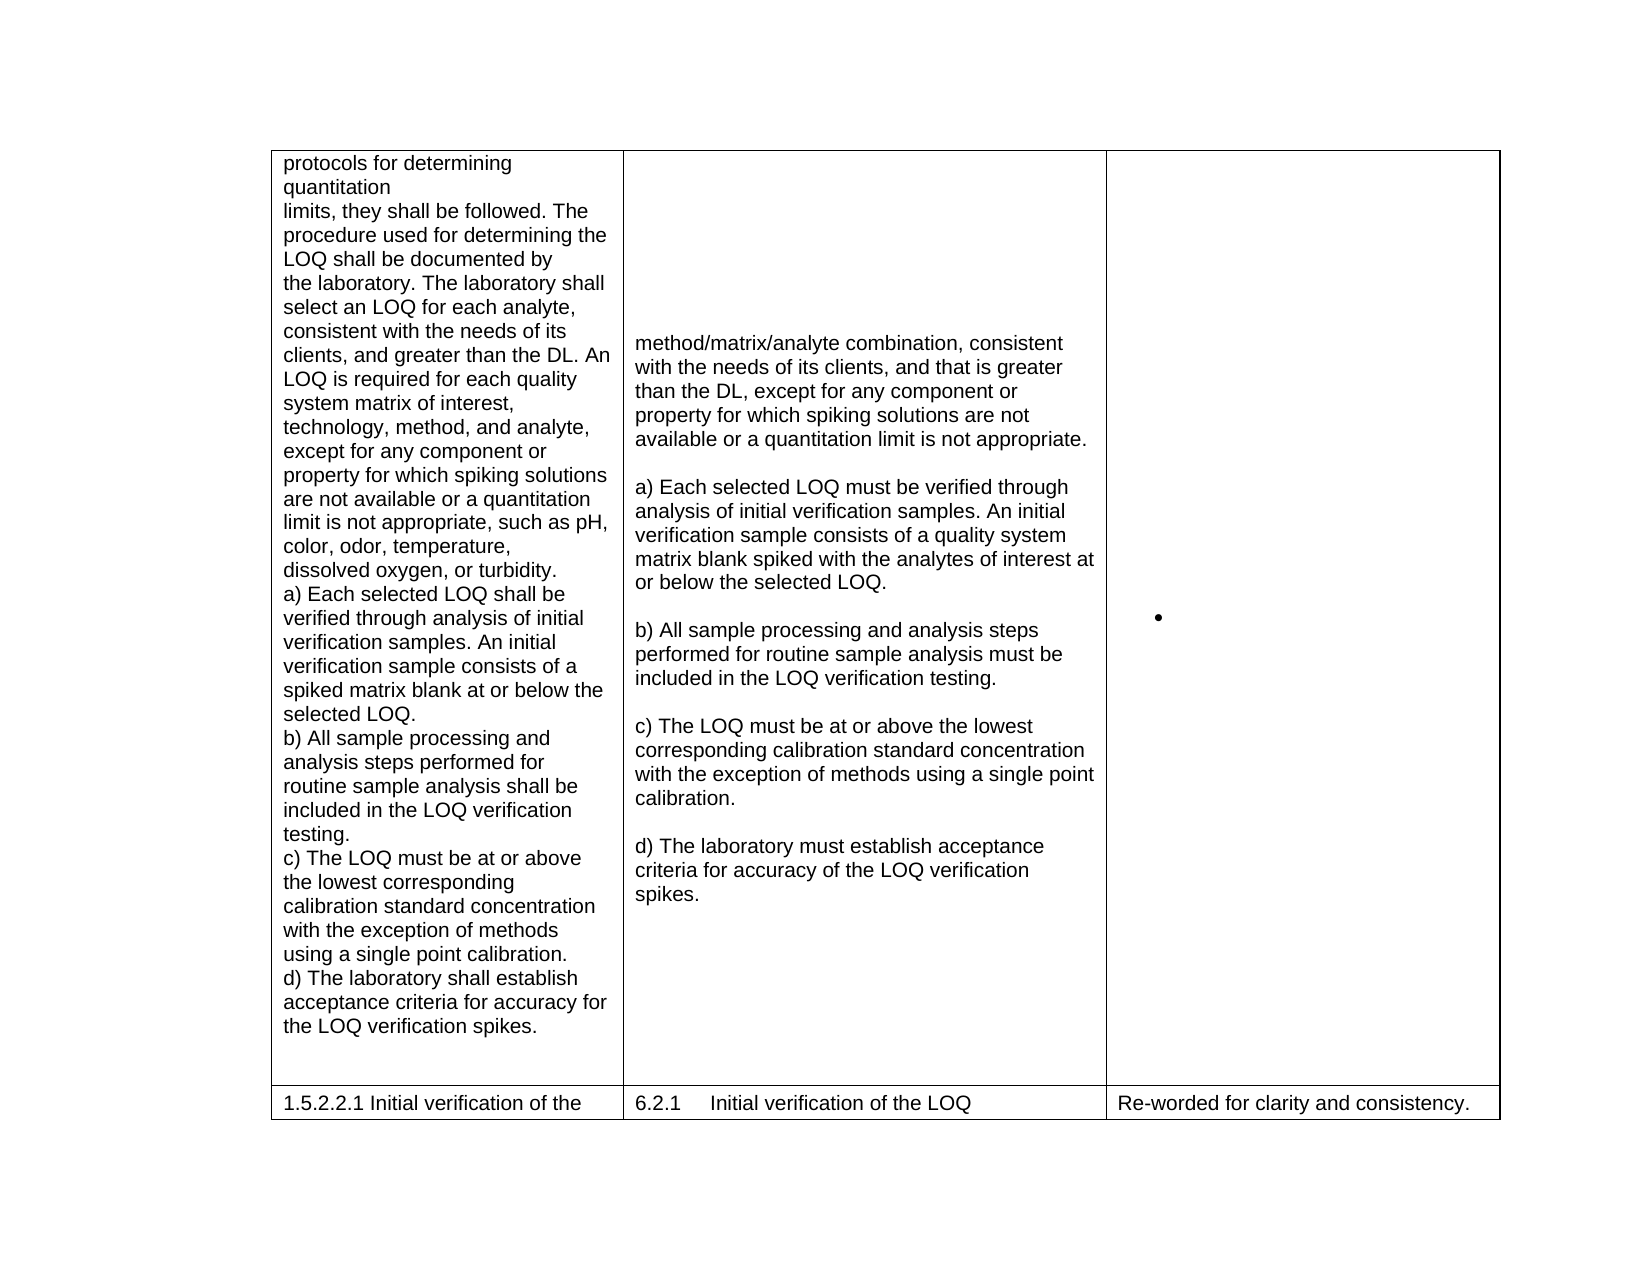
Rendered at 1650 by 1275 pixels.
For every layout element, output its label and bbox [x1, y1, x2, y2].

table_cell [1107, 151, 1499, 1085]
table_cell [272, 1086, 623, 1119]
table_cell [624, 151, 1106, 1085]
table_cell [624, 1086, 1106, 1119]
table_cell [1107, 1086, 1499, 1119]
table_cell [272, 151, 623, 1085]
